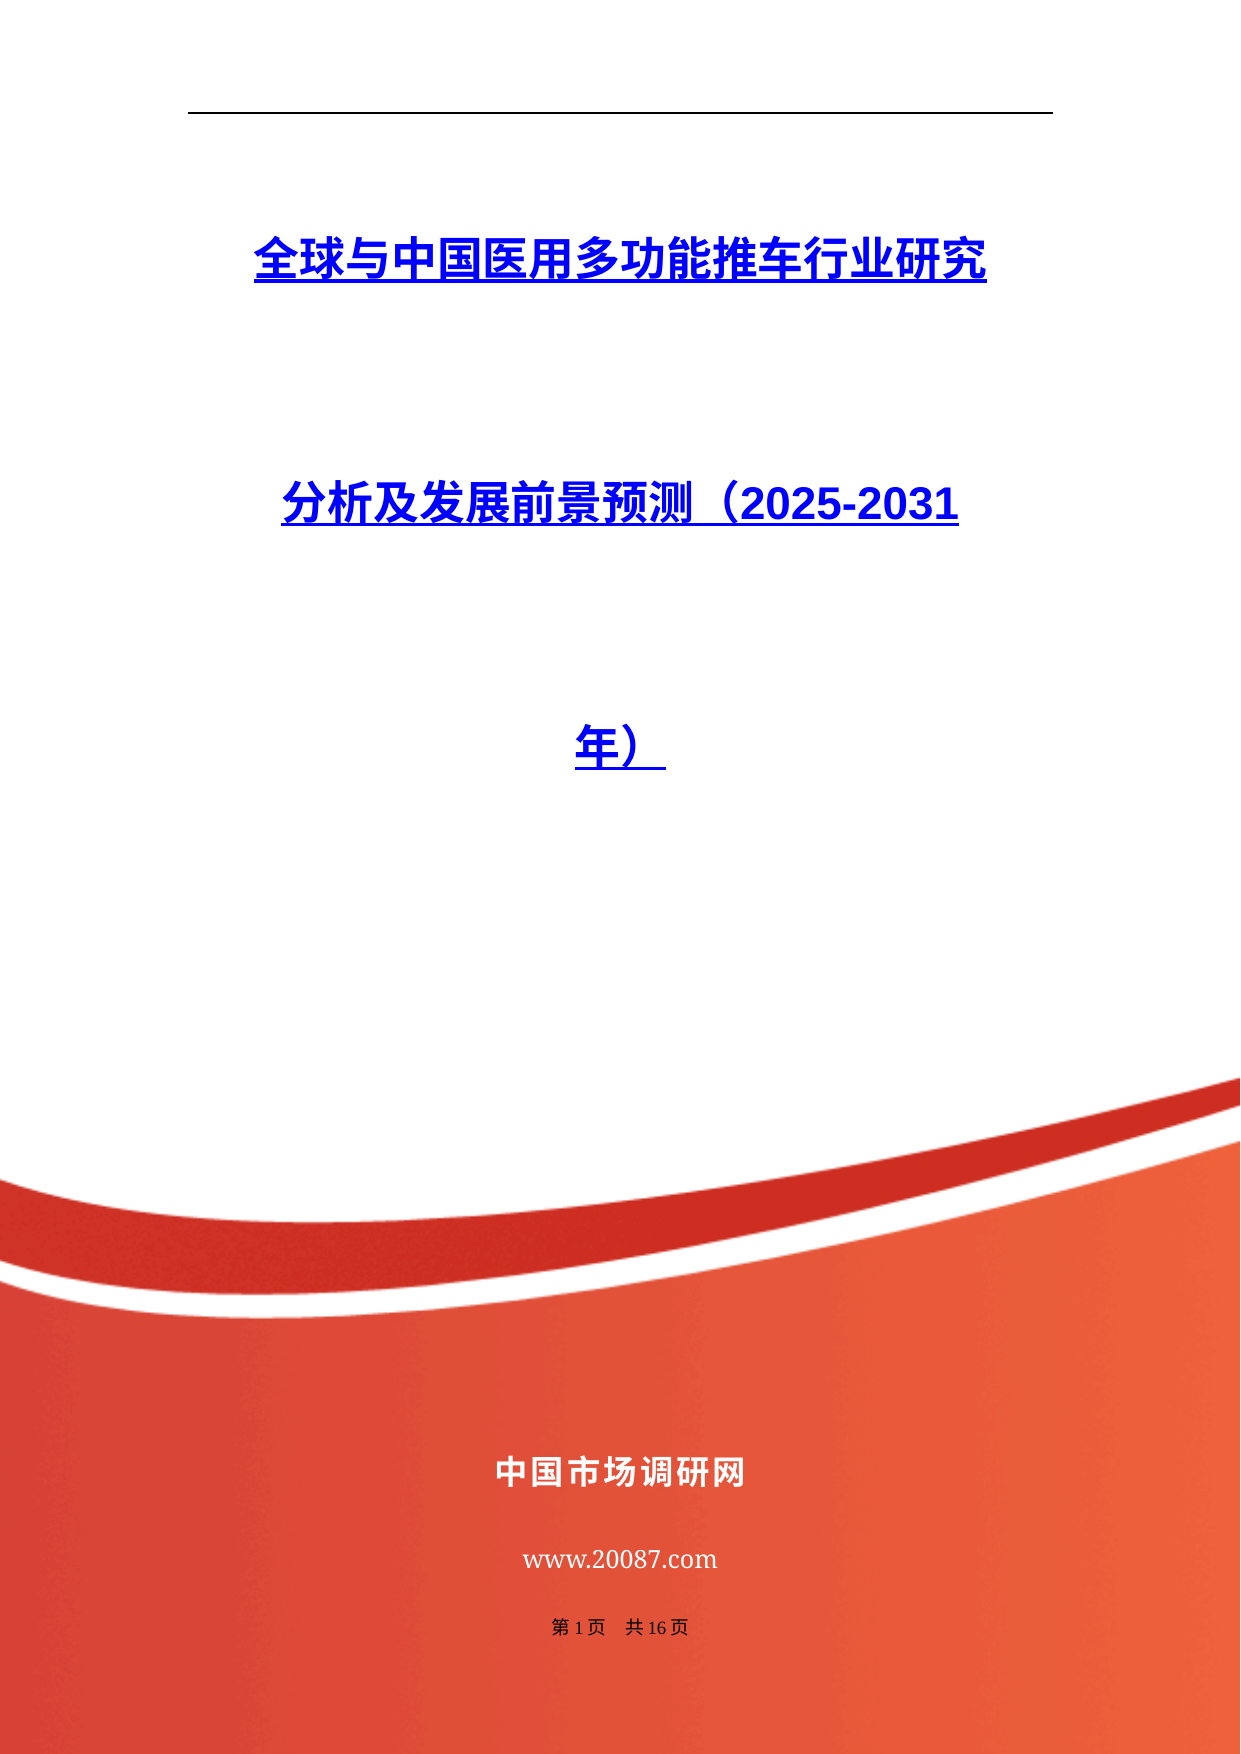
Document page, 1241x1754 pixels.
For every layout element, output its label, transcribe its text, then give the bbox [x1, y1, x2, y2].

text www.20087.com [187, 1526, 1053, 1591]
picture [0, 1006, 1241, 1754]
table_header 全球与中国医用多功能推车行业研究分析及发展前景预测（2025-2031年） [188, 207, 1053, 871]
subtitle 中国市场调研网 [187, 1437, 1053, 1502]
